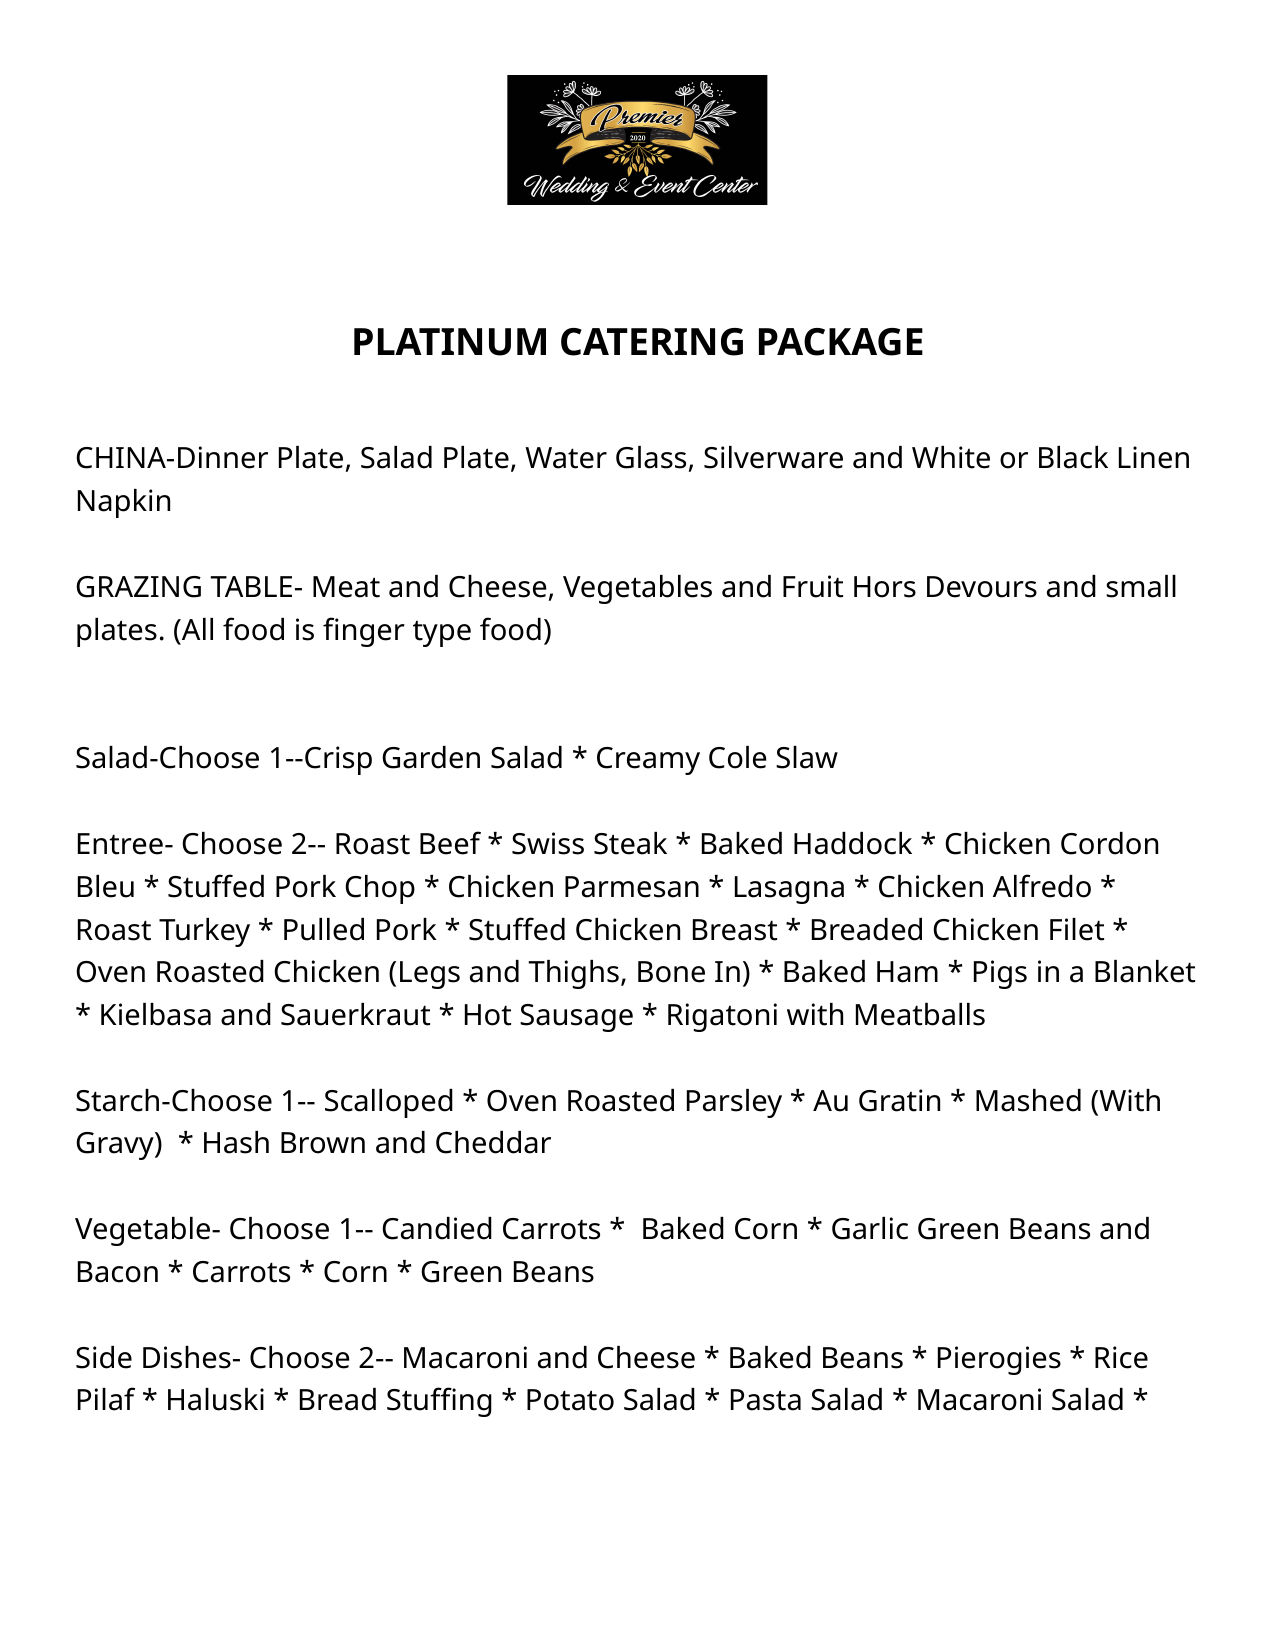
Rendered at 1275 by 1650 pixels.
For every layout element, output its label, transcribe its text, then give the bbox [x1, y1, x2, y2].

text GRAZING TABLE- Meat and Cheese, Vegetables and Fruit Hors Devours and small plates. (All food is finger type food) [75, 566, 1200, 649]
text Starch-Choose 1-- Scalloped * Oven Roasted Parsley * Au Gratin * Mashed (With Gravy) * Hash Brown and Cheddar [75, 1080, 1200, 1162]
text Side Dishes- Choose 2-- Macaroni and Cheese * Baked Beans * Pierogies * Rice Pilaf * Haluski * Bread Stuffing * Potato Salad * Pasta Salad * Macaroni Salad * [75, 1337, 1200, 1419]
text Entree- Choose 2-- Roast Beef * Swiss Steak * Baked Haddock * Chicken Cordon Bleu * Stuffed Pork Chop * Chicken Parmesan * Lasagna * Chicken Alfredo * Roast Turkey * Pulled Pork * Stuffed Chicken Breast * Breaded Chicken Filet * Oven Roasted Chicken (Legs and Thighs, Bone In) * Baked Ham * Pigs in a Blanket * Kielbasa and Sauerkraut * Hot Sausage * Rigatoni with Meatballs [75, 823, 1200, 1034]
picture [507, 75, 768, 205]
text Salad-Choose 1--Crisp Garden Salad * Creamy Cole Slaw [75, 737, 1200, 777]
text CHINA-Dinner Plate, Salad Plate, Water Glass, Silverware and White or Black Linen Napkin [75, 438, 1200, 520]
text Vegetable- Choose 1-- Candied Carrots * Baked Corn * Garlic Green Beans and Bacon * Carrots * Corn * Green Beans [75, 1208, 1200, 1291]
text PLATINUM CATERING PACKAGE [75, 315, 1200, 366]
